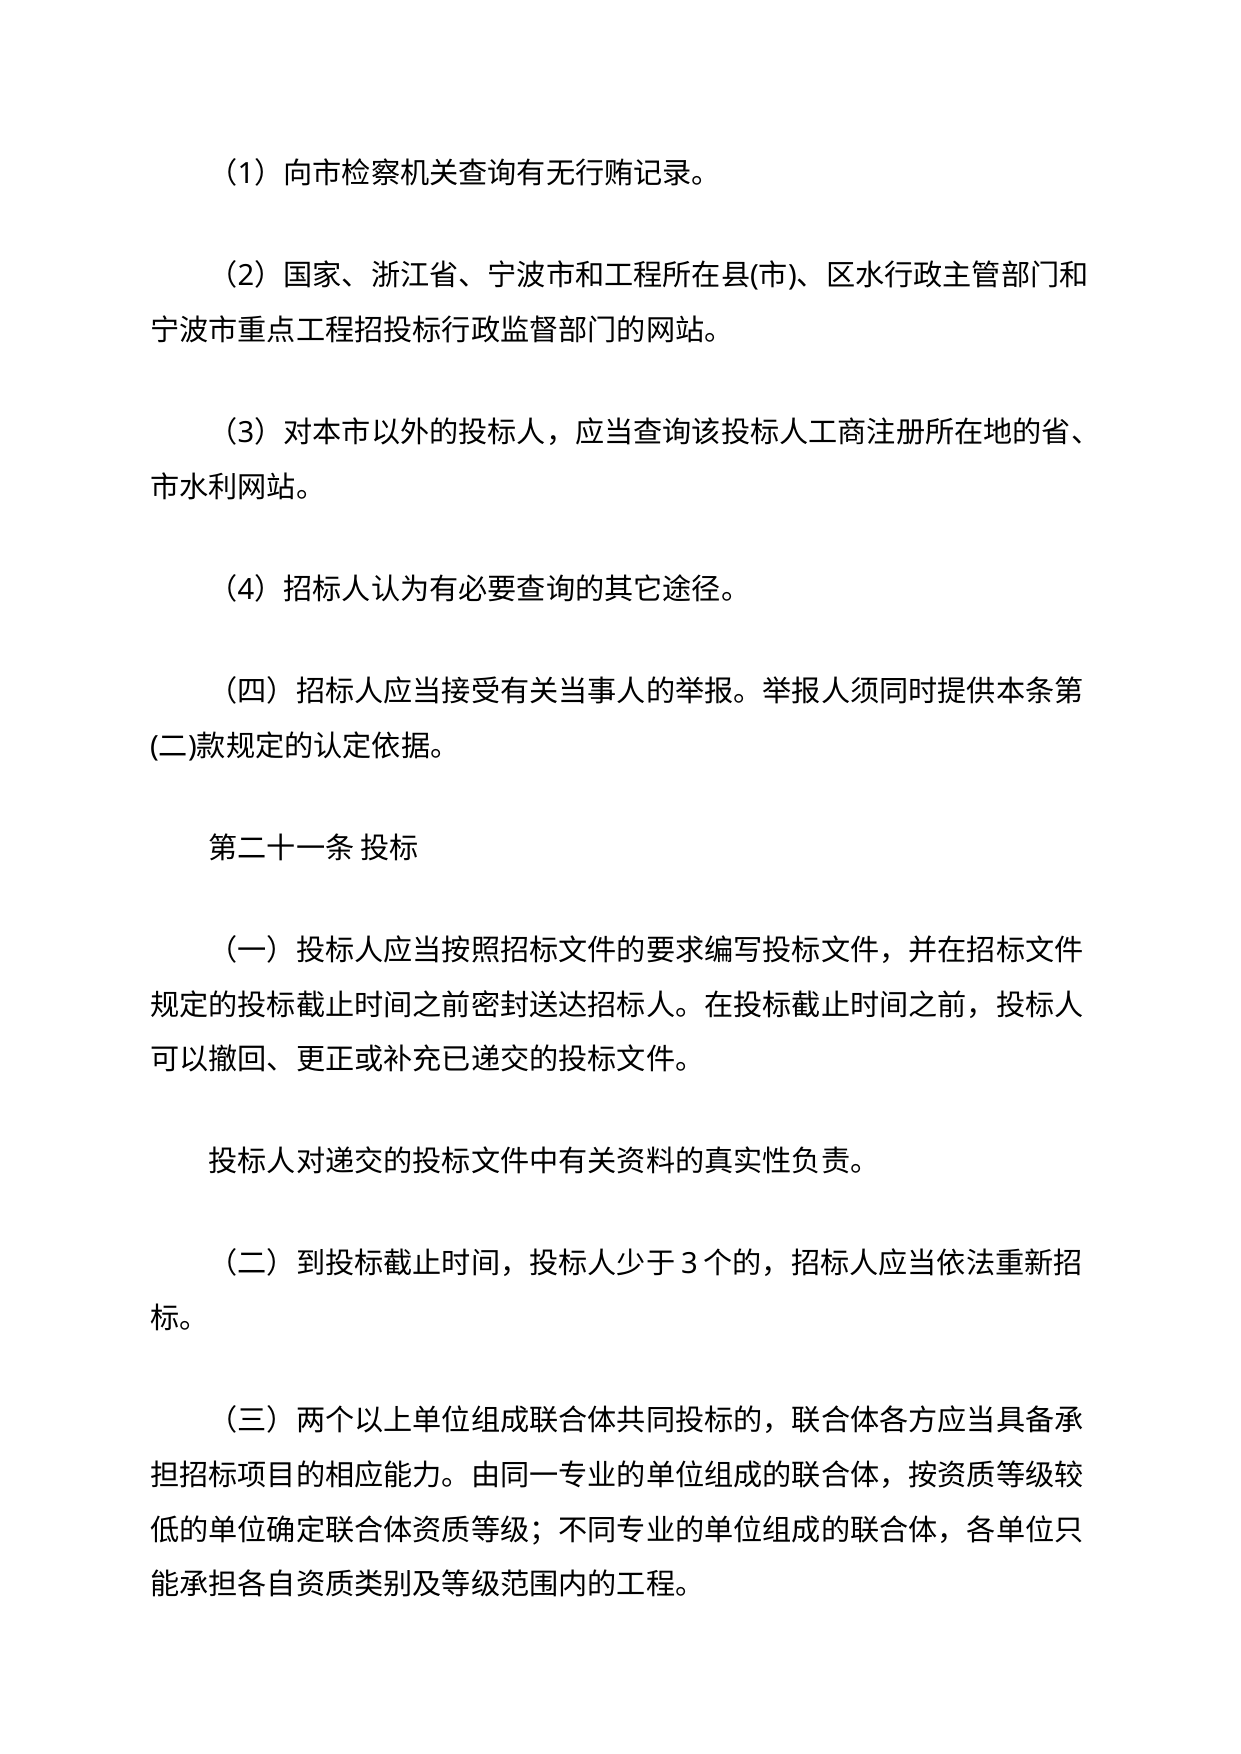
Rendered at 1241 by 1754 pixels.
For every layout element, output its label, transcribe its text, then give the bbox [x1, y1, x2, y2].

text 投标人对递交的投标文件中有关资料的真实性负责。 [150, 1138, 1090, 1180]
text （二）到投标截止时间，投标人少于3个的，招标人应当依法重新招标。 [150, 1239, 1090, 1337]
text （四）招标人应当接受有关当事人的举报。举报人须同时提供本条第(二)款规定的认定依据。 [150, 667, 1090, 765]
text （1）向市检察机关查询有无行贿记录。 [150, 150, 1090, 192]
text 第二十一条 投标 [150, 824, 1090, 867]
text （4）招标人认为有必要查询的其它途径。 [150, 566, 1090, 608]
text （一）投标人应当按照招标文件的要求编写投标文件，并在招标文件规定的投标截止时间之前密封送达招标人。在投标截止时间之前，投标人可以撤回、更正或补充已递交的投标文件。 [150, 926, 1090, 1078]
text （3）对本市以外的投标人，应当查询该投标人工商注册所在地的省、市水利网站。 [150, 409, 1090, 506]
text （2）国家、浙江省、宁波市和工程所在县(市)、区水行政主管部门和宁波市重点工程招投标行政监督部门的网站。 [150, 252, 1090, 349]
text （三）两个以上单位组成联合体共同投标的，联合体各方应当具备承担招标项目的相应能力。由同一专业的单位组成的联合体，按资质等级较低的单位确定联合体资质等级；不同专业的单位组成的联合体，各单位只能承担各自资质类别及等级范围内的工程。 [150, 1396, 1090, 1603]
